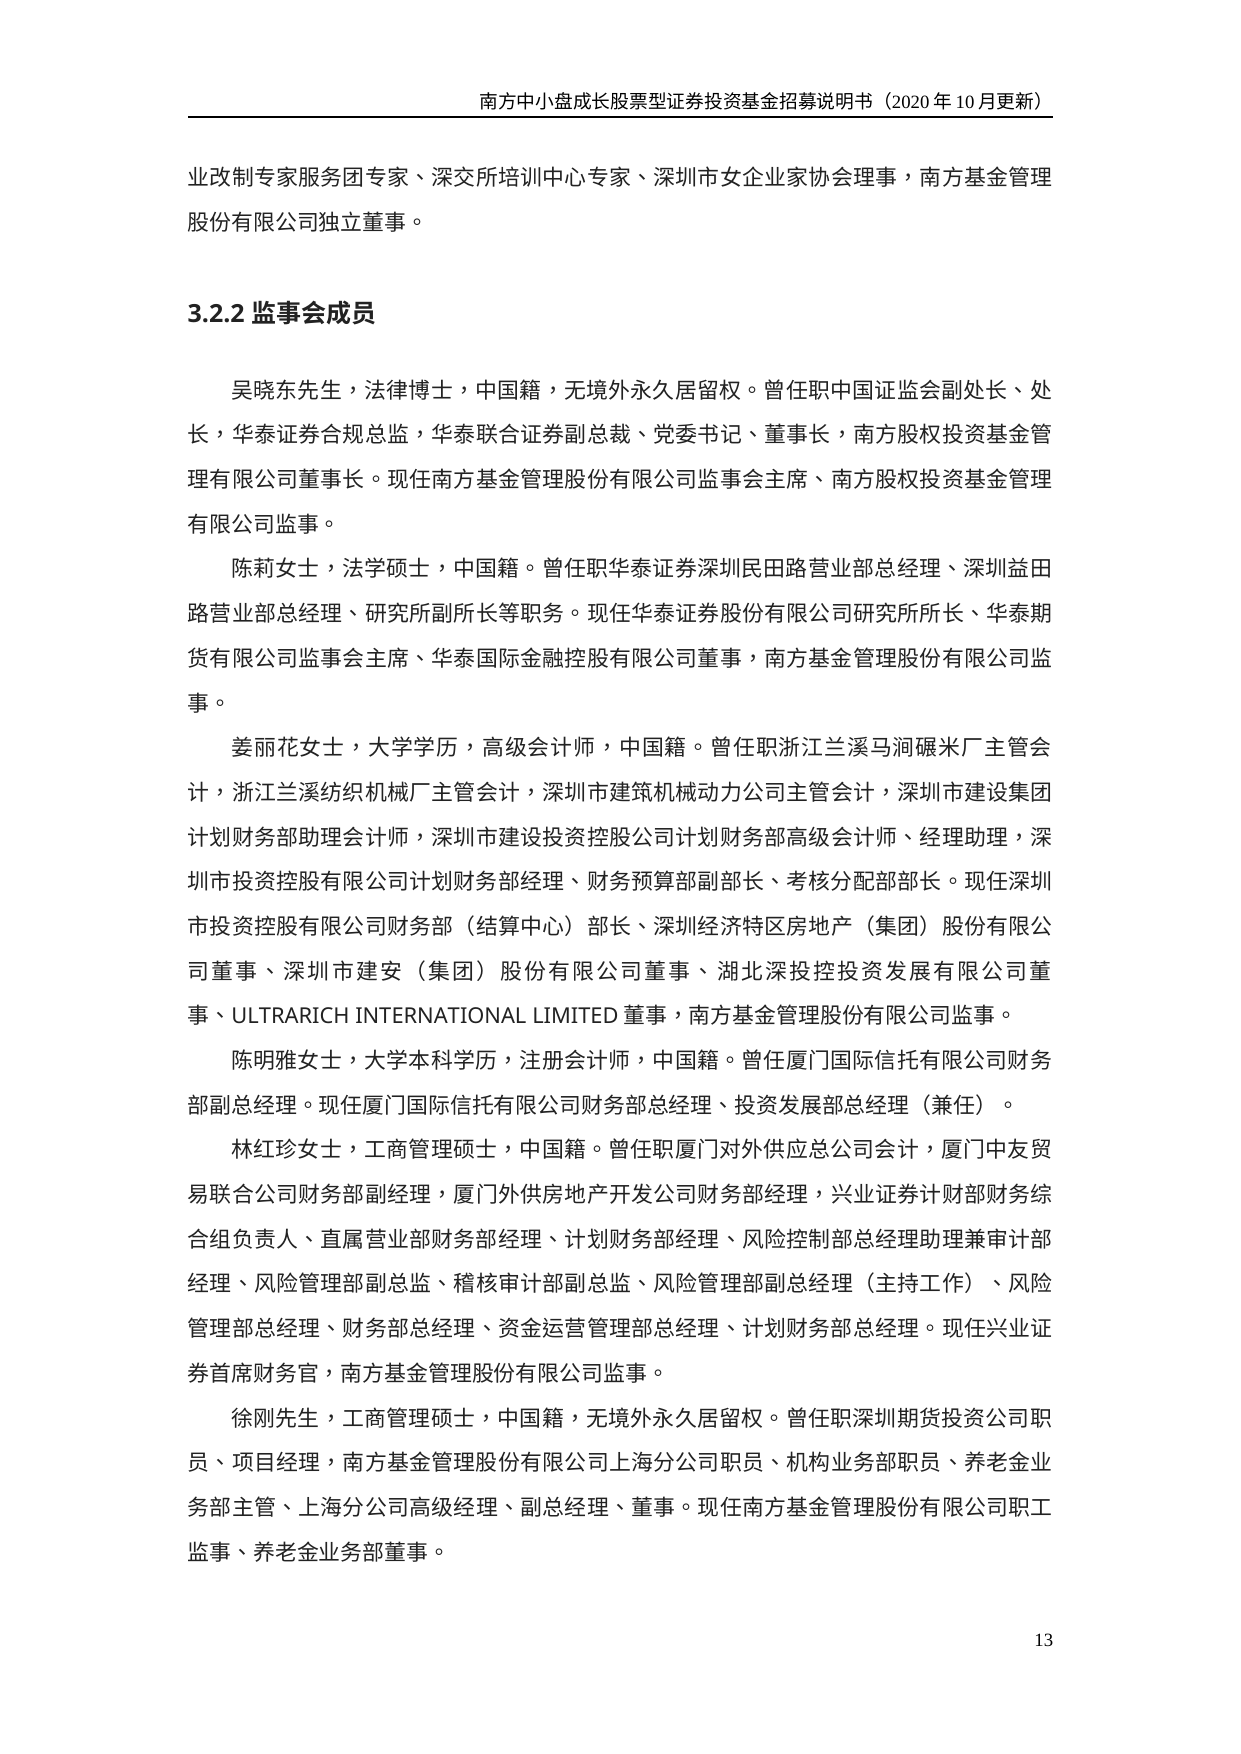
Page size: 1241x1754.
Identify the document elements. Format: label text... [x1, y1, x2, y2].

text 姜丽花女士，大学学历，高级会计师，中国籍。曾任职浙江兰溪马涧碾米厂主管会计，浙江兰溪纺织机械厂主管会计，深圳市建筑机械动力公司主管会计，深圳市建设集团计划财务部助理会计师，深圳市建设投资控股公司计划财务部高级会计师、经理助理，深圳市投资控股有限公司计划财务部经理、财务预算部副部长、考核分配部部长。现任深圳市投资控股有限公司财务部（结算中心）部长、深圳经济特区房地产（集团）股份有限公司董事、深圳市建安（集团）股份有限公司董事、湖北深投控投资发展有限公司董事、ULTRARICH INTERNATIONAL LIMITED董事，南方基金管理股份有限公司监事。 [187, 732, 1053, 1030]
text 吴晓东先生，法律博士，中国籍，无境外永久居留权。曾任职中国证监会副处长、处长，华泰证券合规总监，华泰联合证券副总裁、党委书记、董事长，南方股权投资基金管理有限公司董事长。现任南方基金管理股份有限公司监事会主席、南方股权投资基金管理有限公司监事。 [187, 375, 1053, 538]
text 陈莉女士，法学硕士，中国籍。曾任职华泰证券深圳民田路营业部总经理、深圳益田路营业部总经理、研究所副所长等职务。现任华泰证券股份有限公司研究所所长、华泰期货有限公司监事会主席、华泰国际金融控股有限公司董事，南方基金管理股份有限公司监事。 [187, 553, 1053, 717]
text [187, 162, 1053, 236]
text 3.2.2 监事会成员 [187, 281, 1053, 346]
text 林红珍女士，工商管理硕士，中国籍。曾任职厦门对外供应总公司会计，厦门中友贸易联合公司财务部副经理，厦门外供房地产开发公司财务部经理，兴业证券计财部财务综合组负责人、直属营业部财务部经理、计划财务部经理、风险控制部总经理助理兼审计部经理、风险管理部副总监、稽核审计部副总监、风险管理部副总经理（主持工作）、风险管理部总经理、财务部总经理、资金运营管理部总经理、计划财务部总经理。现任兴业证券首席财务官，南方基金管理股份有限公司监事。 [187, 1134, 1053, 1388]
text 徐刚先生，工商管理硕士，中国籍，无境外永久居留权。曾任职深圳期货投资公司职员、项目经理，南方基金管理股份有限公司上海分公司职员、机构业务部职员、养老金业务部主管、上海分公司高级经理、副总经理、董事。现任南方基金管理股份有限公司职工监事、养老金业务部董事。 [187, 1402, 1053, 1566]
text 陈明雅女士，大学本科学历，注册会计师，中国籍。曾任厦门国际信托有限公司财务部副总经理。现任厦门国际信托有限公司财务部总经理、投资发展部总经理（兼任）。 [187, 1045, 1053, 1119]
